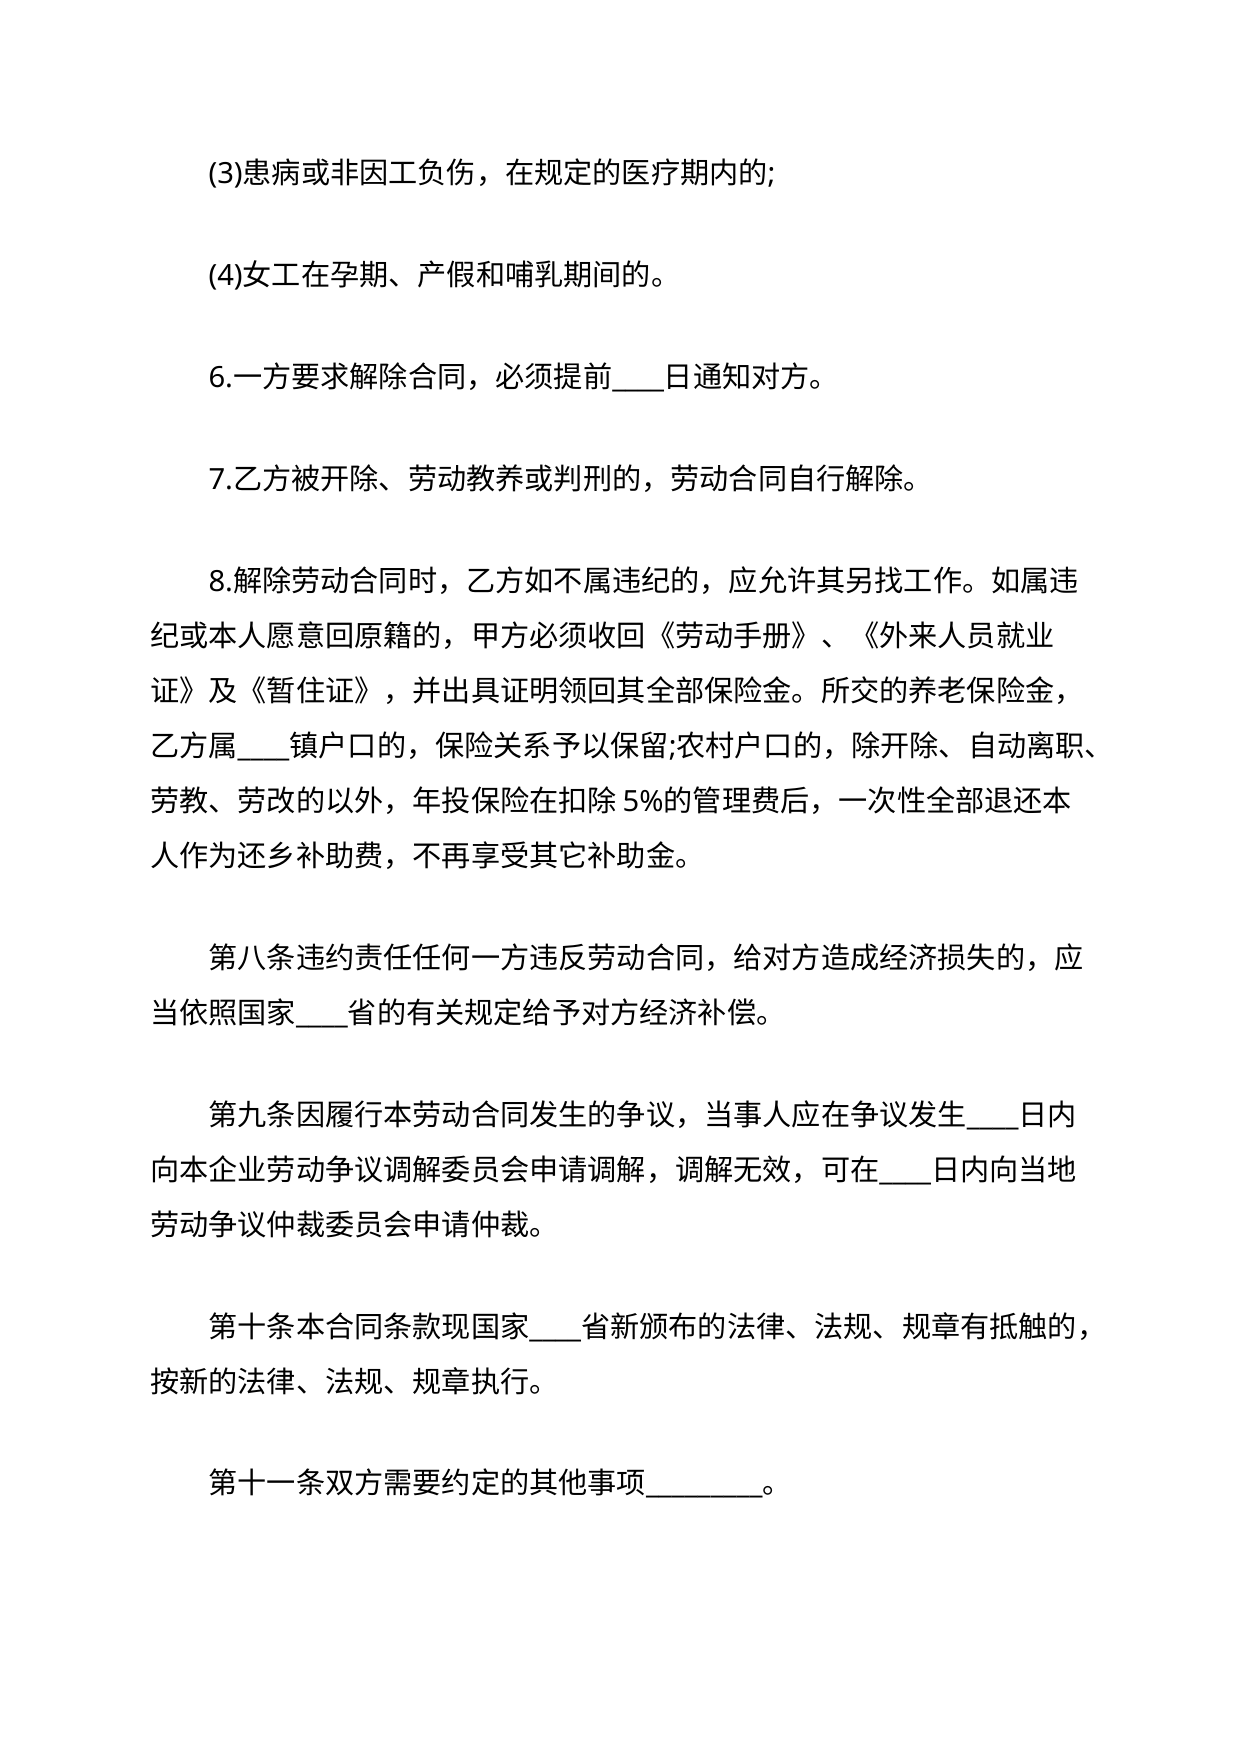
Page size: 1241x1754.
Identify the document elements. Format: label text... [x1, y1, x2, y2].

text 8.解除劳动合同时，乙方如不属违纪的，应允许其另找工作。如属违纪或本人愿意回原籍的，甲方必须收回《劳动手册》、《外来人员就业证》及《暂住证》，并出具证明领回其全部保险金。所交的养老保险金，乙方属____镇户口的，保险关系予以保留;农村户口的，除开除、自动离职、劳教、劳改的以外，年投保险在扣除5%的管理费后，一次性全部退还本人作为还乡补助费，不再享受其它补助金。 [150, 558, 1090, 875]
text 第十一条双方需要约定的其他事项_________。 [150, 1460, 1090, 1502]
text 第八条违约责任任何一方违反劳动合同，给对方造成经济损失的，应当依照国家____省的有关规定给予对方经济补偿。 [150, 934, 1090, 1032]
text 7.乙方被开除、劳动教养或判刑的，劳动合同自行解除。 [150, 456, 1090, 498]
text (4)女工在孕期、产假和哺乳期间的。 [150, 252, 1090, 294]
text (3)患病或非因工负伤，在规定的医疗期内的; [150, 150, 1090, 192]
text 6.一方要求解除合同，必须提前____日通知对方。 [150, 354, 1090, 396]
text 第十条本合同条款现国家____省新颁布的法律、法规、规章有抵触的，按新的法律、法规、规章执行。 [150, 1303, 1090, 1400]
text 第九条因履行本劳动合同发生的争议，当事人应在争议发生____日内向本企业劳动争议调解委员会申请调解，调解无效，可在____日内向当地劳动争议仲裁委员会申请仲裁。 [150, 1091, 1090, 1244]
